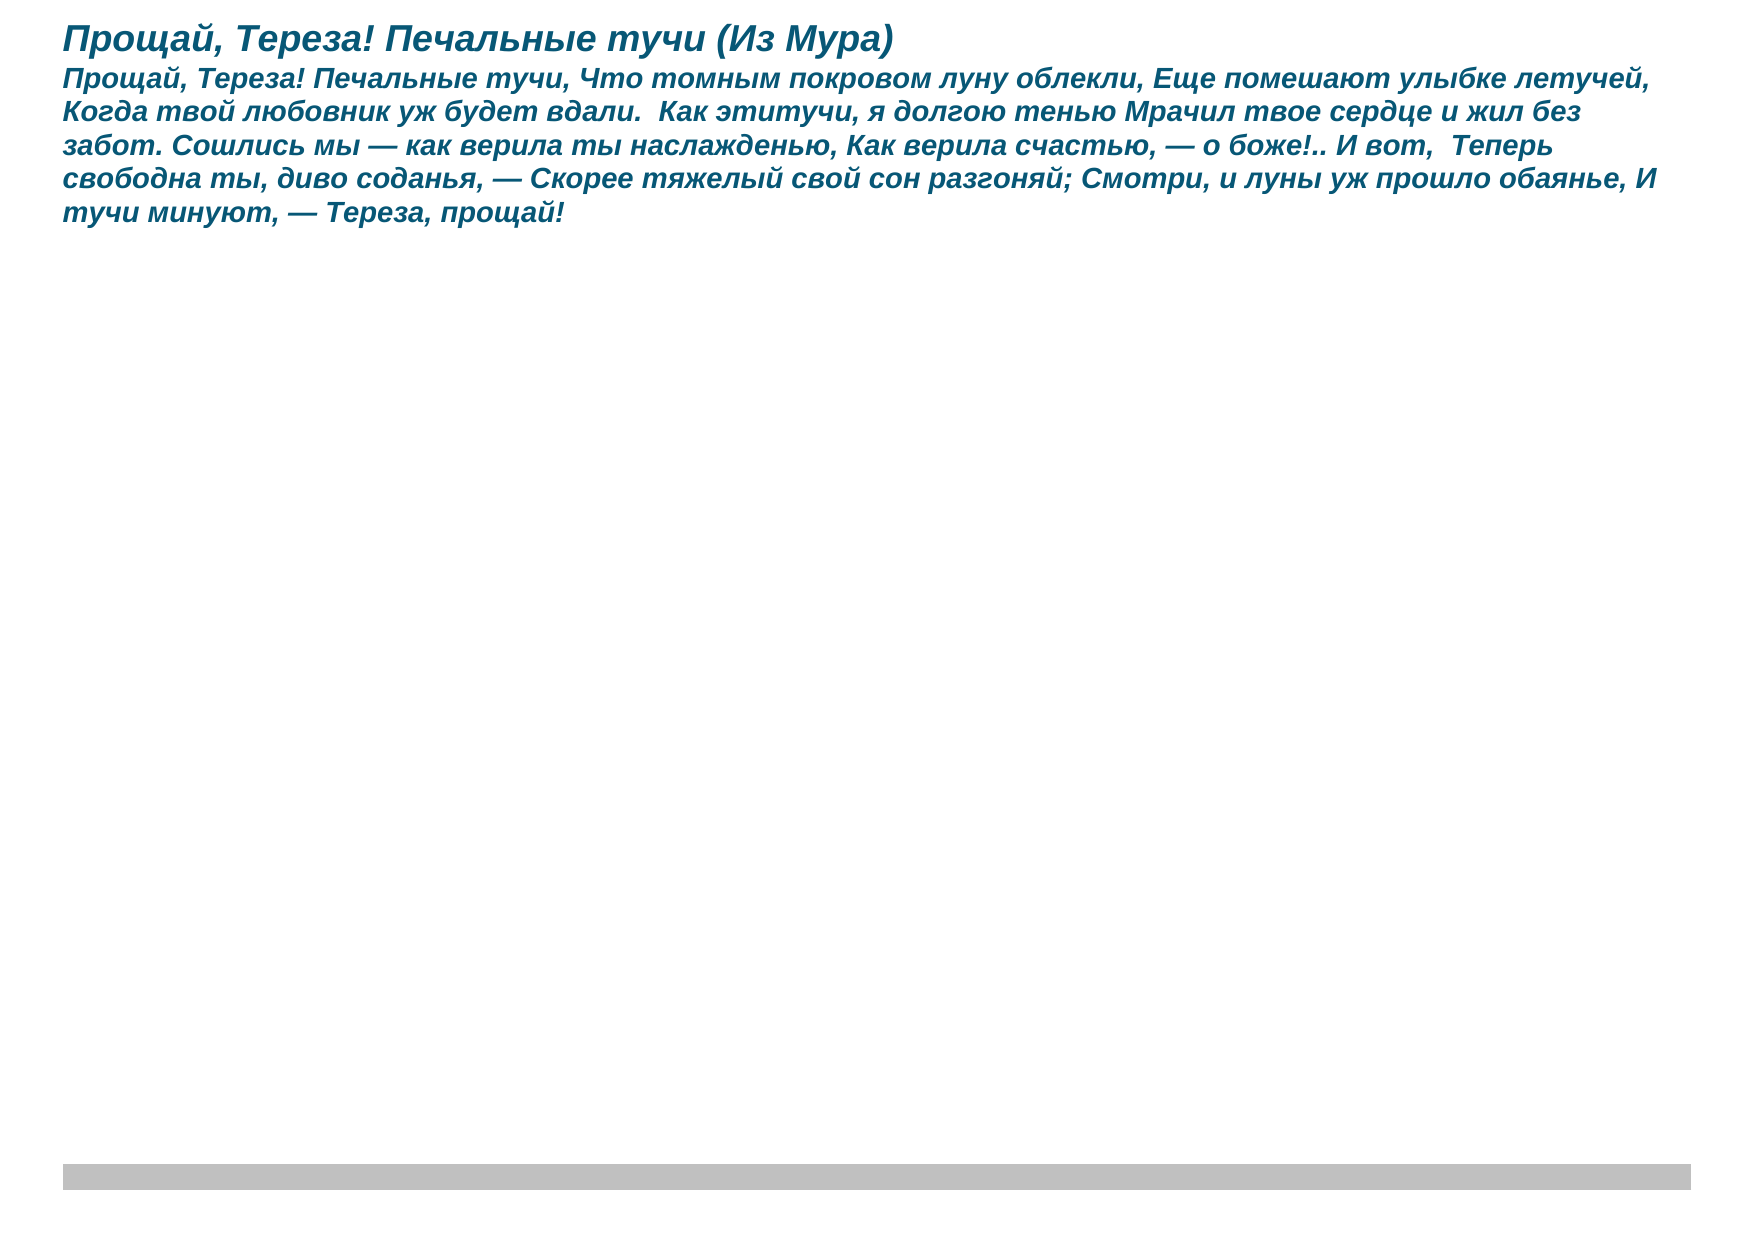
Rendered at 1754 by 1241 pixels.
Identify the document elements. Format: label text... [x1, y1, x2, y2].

text Прощай, Тереза! Печальные тучи, [62, 61, 1691, 228]
subtitle Прощай, Тереза! Печальные тучи (Из Мура) [62, 17, 1691, 60]
